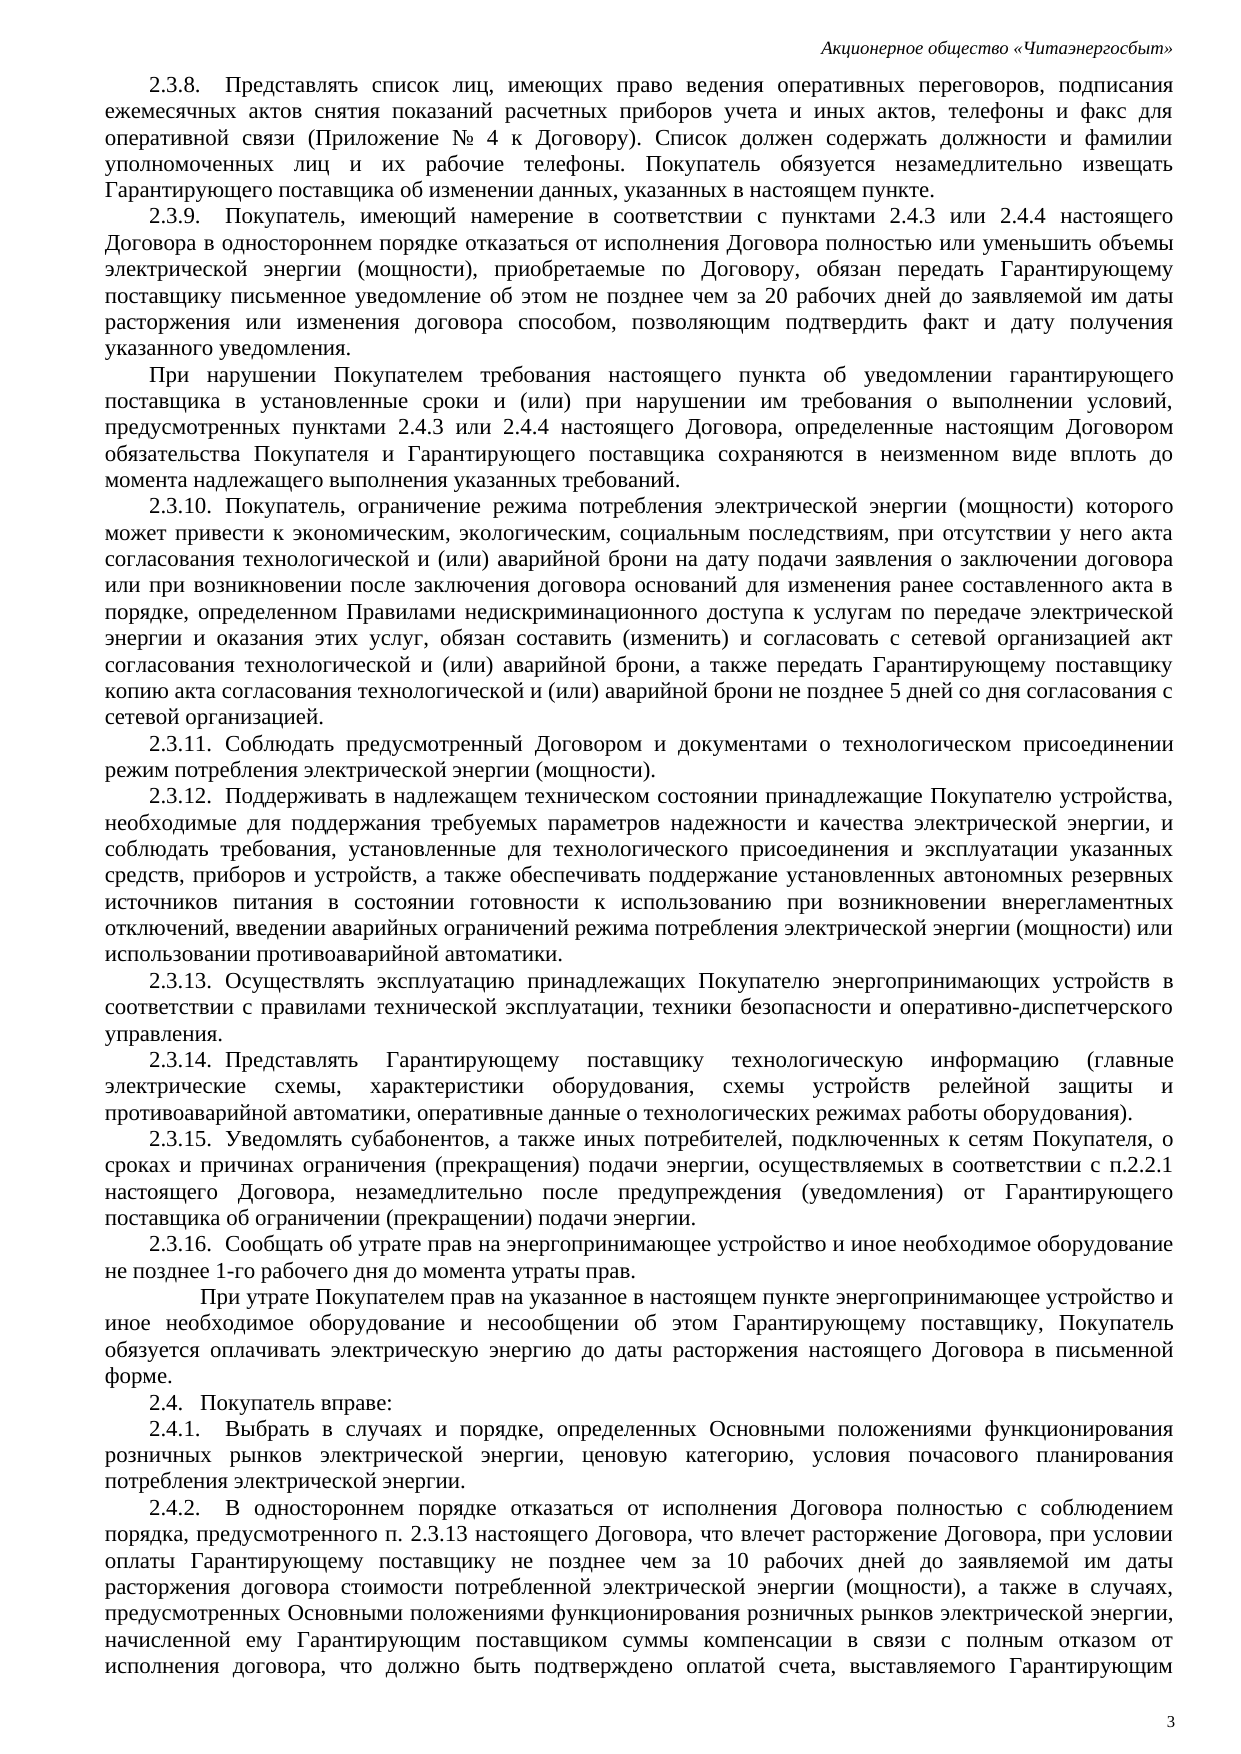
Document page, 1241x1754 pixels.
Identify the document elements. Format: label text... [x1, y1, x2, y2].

list Выбрать в случаях и порядке, определенных Основными положениями функционирования розничных рынков электрической энергии, ценовую категорию, условия почасового планирования потребления электрической энергии. [104, 1415, 1175, 1494]
list Покупатель, имеющий намерение в соответствии с пунктами 2.4.3 или 2.4.4 настоящего Договора в одностороннем порядке отказаться от исполнения Договора полностью или уменьшить объемы электрической энергии (мощности), приобретаемые по Договору, обязан передать Гарантирующему поставщику письменное уведомление об этом не позднее чем за 20 рабочих дней до заявляемой им даты расторжения или изменения договора способом, позволяющим подтвердить факт и дату получения указанного уведомления. [104, 203, 1175, 361]
list Уведомлять субабонентов, а также иных потребителей, подключенных к сетям Покупателя, о сроках и причинах ограничения (прекращения) подачи энергии, осуществляемых в соответствии с п.2.2.1 настоящего Договора, незамедлительно после предупреждения (уведомления) от Гарантирующего поставщика об ограничении (прекращении) подачи энергии. [104, 1125, 1175, 1230]
list Представлять Гарантирующему поставщику технологическую информацию (главные электрические схемы, характеристики оборудования, схемы устройств релейной защиты и противоаварийной автоматики, оперативные данные о технологических режимах работы оборудования). [104, 1046, 1175, 1125]
list Поддерживать в надлежащем техническом состоянии принадлежащие Покупателю устройства, необходимые для поддержания требуемых параметров надежности и качества электрической энергии, и соблюдать требования, установленные для технологического присоединения и эксплуатации указанных средств, приборов и устройств, а также обеспечивать поддержание установленных автономных резервных источников питания в состоянии готовности к использованию при возникновении внерегламентных отключений, введении аварийных ограничений режима потребления электрической энергии (мощности) или использовании противоаварийной автоматики. [104, 782, 1175, 967]
text При нарушении Покупателем требования настоящего пункта об уведомлении гарантирующего поставщика в установленные сроки и (или) при нарушении им требования о выполнении условий, предусмотренных пунктами 2.4.3 или 2.4.4 настоящего Договора, определенные настоящим Договором обязательства Покупателя и Гарантирующего поставщика сохраняются в неизменном виде вплоть до момента надлежащего выполнения указанных требований. [104, 361, 1175, 492]
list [104, 1494, 1175, 1678]
list Покупатель вправе: [104, 1388, 1175, 1415]
list Соблюдать предусмотренный Договором и документами о технологическом присоединении режим потребления электрической энергии (мощности). [104, 730, 1175, 782]
text При утрате Покупателем прав на указанное в настоящем пункте энергопринимающее устройство и иное необходимое оборудование и несообщении об этом Гарантирующему поставщику, Покупатель обязуется оплачивать электрическую энергию до даты расторжения настоящего Договора в письменной форме. [104, 1283, 1175, 1388]
list Сообщать об утрате прав на энергопринимающее устройство и иное необходимое оборудование не позднее 1-го рабочего дня до момента утраты прав. [104, 1230, 1175, 1283]
list Покупатель, ограничение режима потребления электрической энергии (мощности) которого может привести к экономическим, экологическим, социальным последствиям, при отсутствии у него акта согласования технологической и (или) аварийной брони на дату подачи заявления о заключении договора или при возникновении после заключения договора оснований для изменения ранее составленного акта в порядке, определенном Правилами недискриминационного доступа к услугам по передаче электрической энергии и оказания этих услуг, обязан составить (изменить) и согласовать с сетевой организацией акт согласования технологической и (или) аварийной брони, а также передать Гарантирующему поставщику копию акта согласования технологической и (или) аварийной брони не позднее 5 дней со дня согласования с сетевой организацией. [104, 492, 1175, 730]
list Представлять список лиц, имеющих право ведения оперативных переговоров, подписания ежемесячных актов снятия показаний расчетных приборов учета и иных актов, телефоны и факс для оперативной связи (Приложение № 4 к Договору). Список должен содержать должности и фамилии уполномоченных лиц и их рабочие телефоны. Покупатель обязуется незамедлительно извещать Гарантирующего поставщика об изменении данных, указанных в настоящем пункте. [104, 71, 1175, 203]
list Осуществлять эксплуатацию принадлежащих Покупателю энергопринимающих устройств в соответствии с правилами технической эксплуатации, техники безопасности и оперативно-диспетчерского управления. [104, 967, 1175, 1046]
